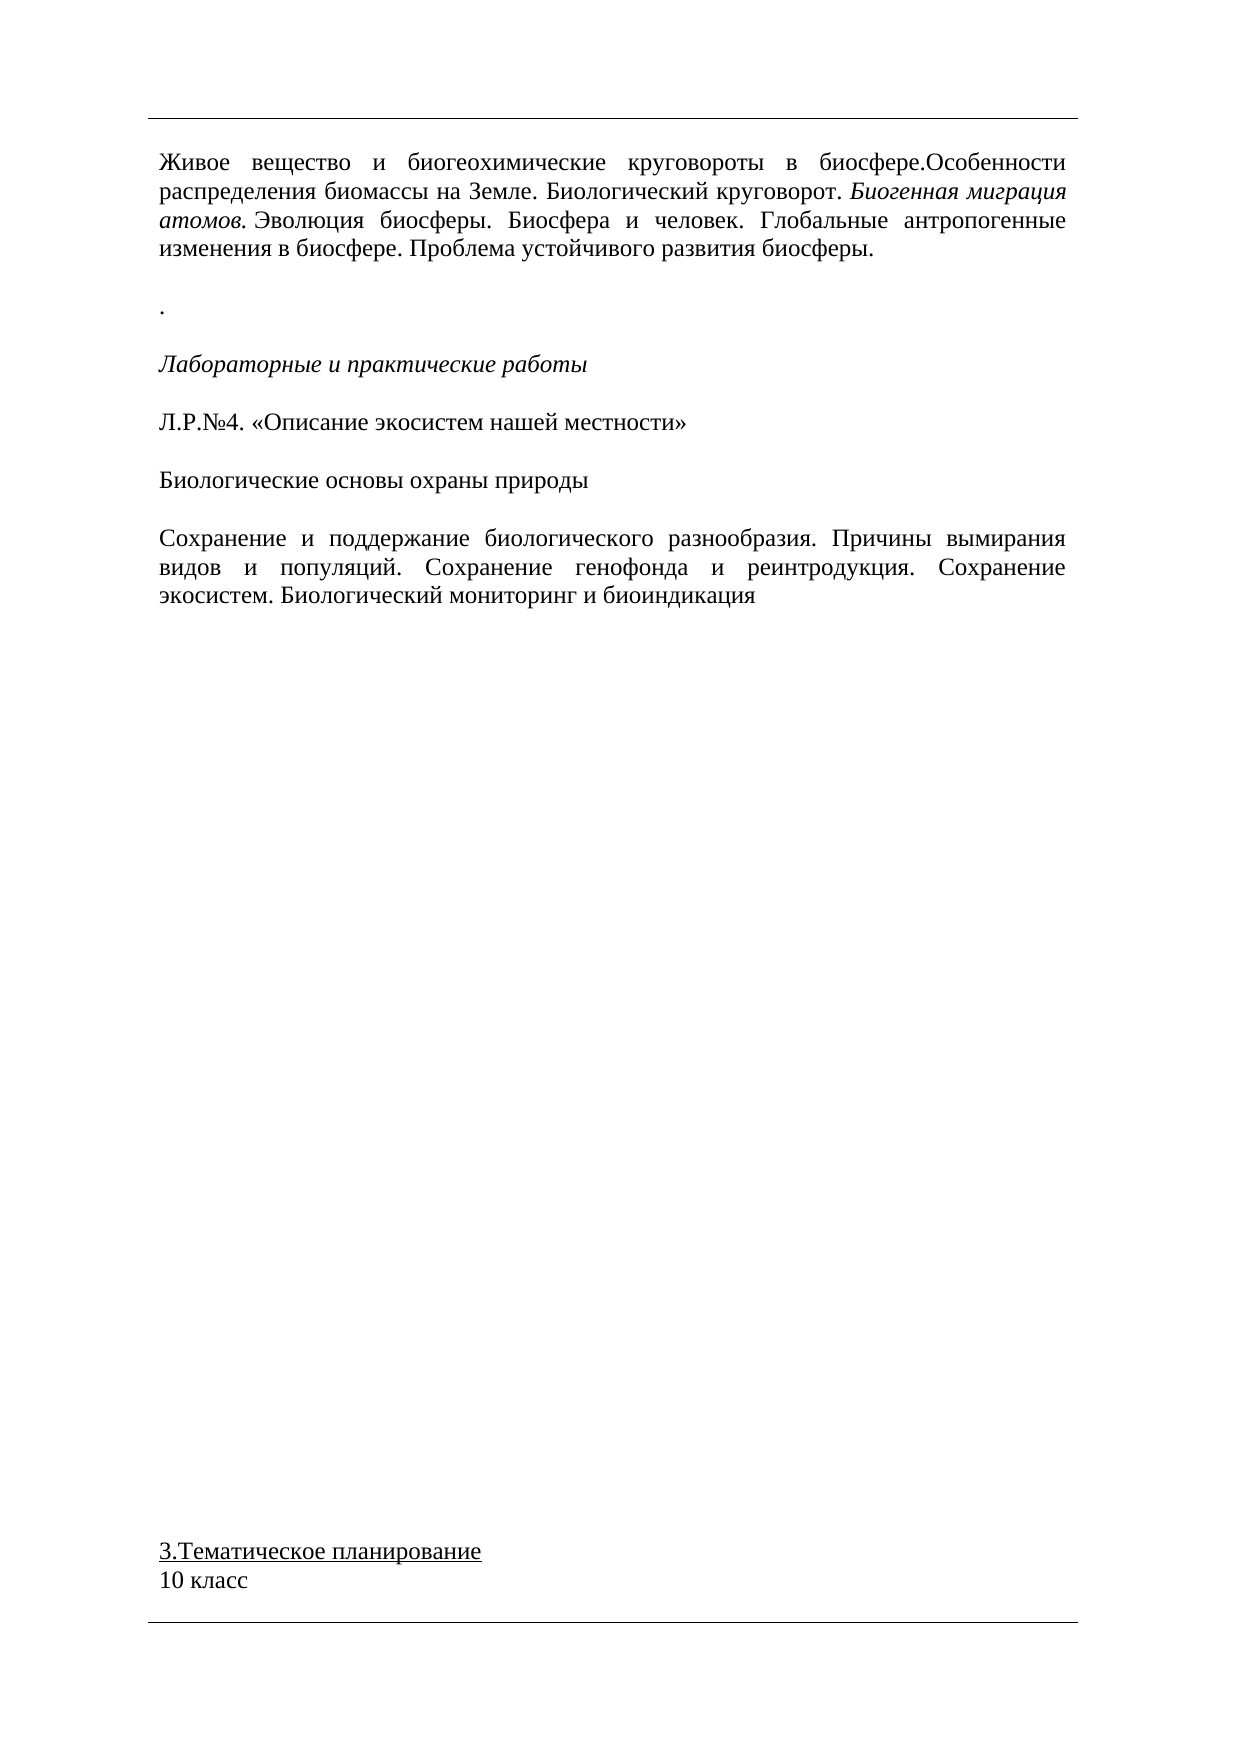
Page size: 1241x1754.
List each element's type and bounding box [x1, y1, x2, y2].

table_cell [148, 119, 1078, 1622]
